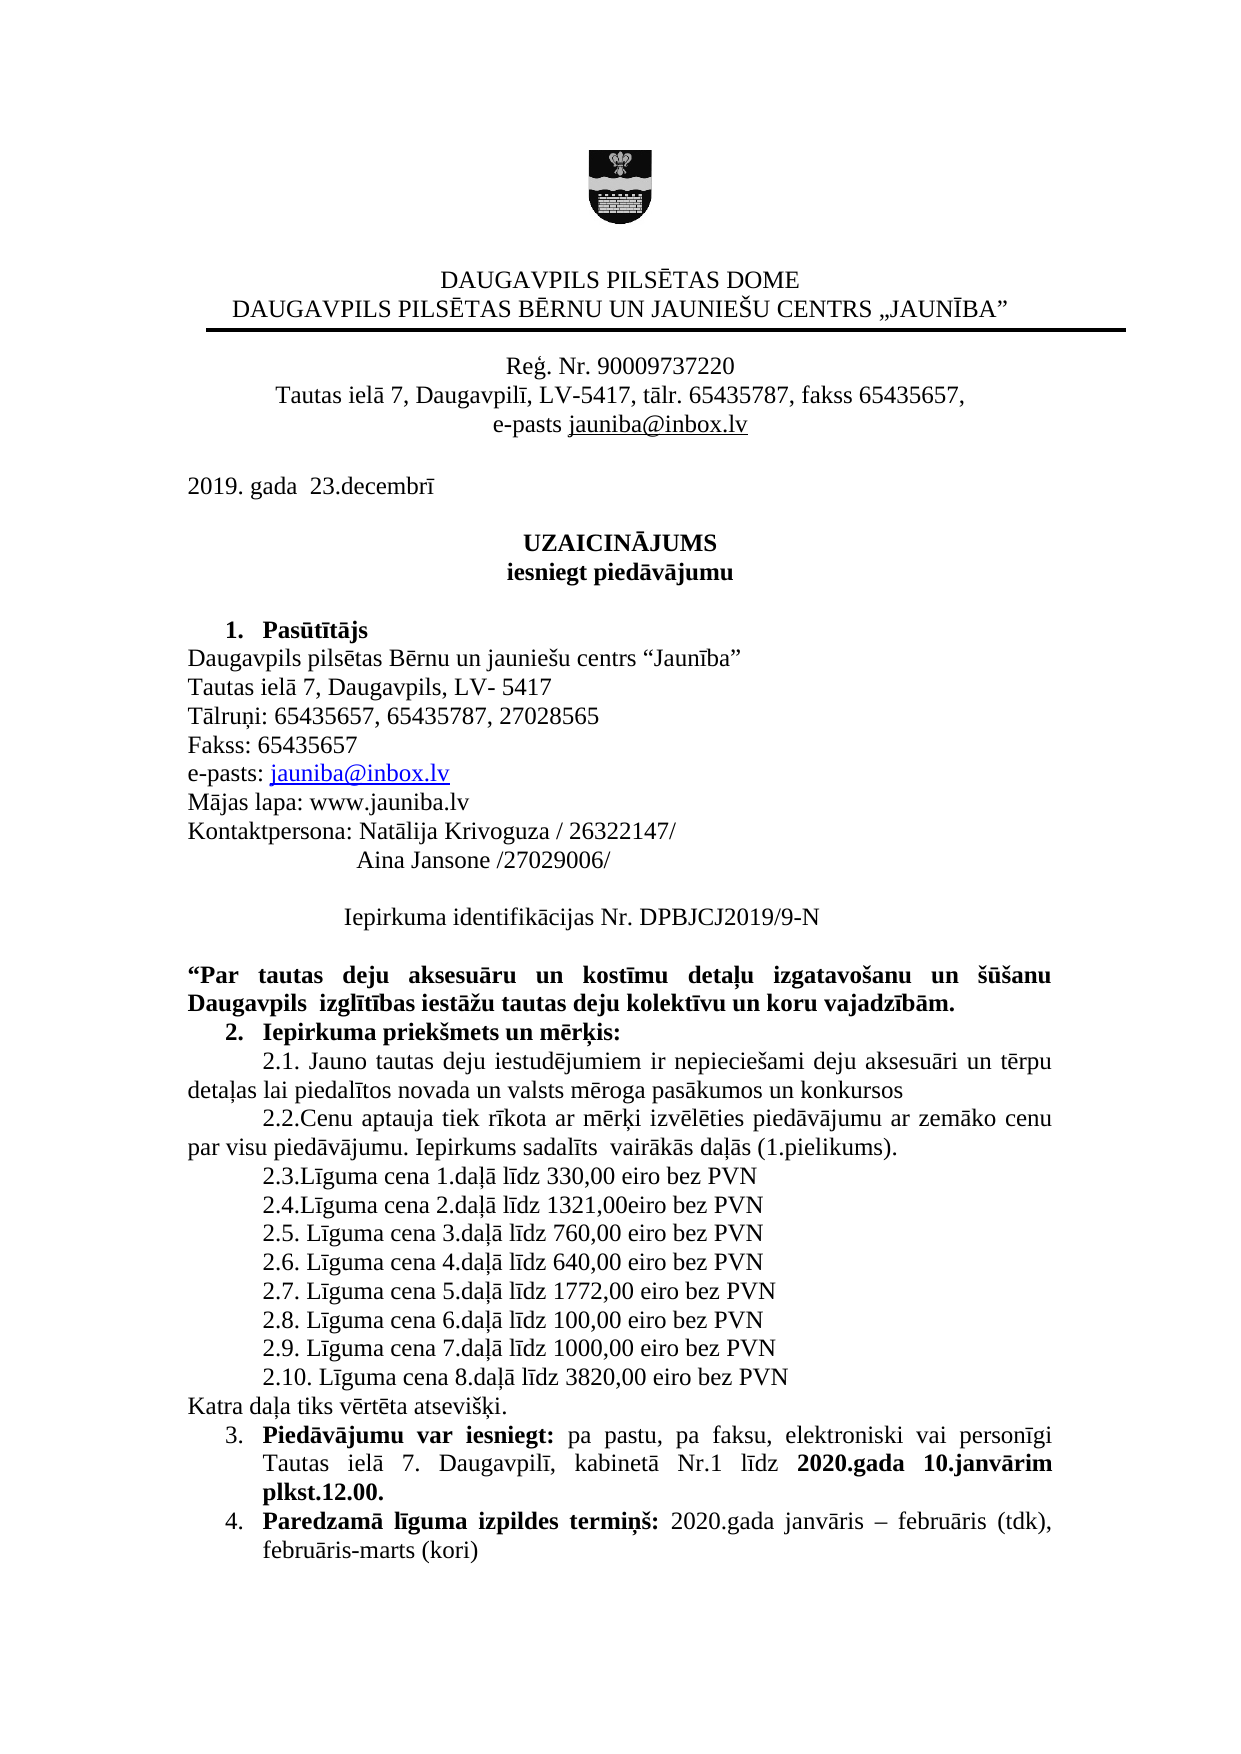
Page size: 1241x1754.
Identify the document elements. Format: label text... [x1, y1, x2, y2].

text 2.10. Līguma cena 8.daļā līdz 3820,00 eiro bez PVN [187, 1362, 1053, 1391]
text Kontaktpersona: Natālija Krivoguza / 26322147/ [187, 816, 1053, 845]
text Tālruņi: 65435657, 65435787, 27028565 [187, 701, 1053, 730]
text Daugavpils pilsētas Bērnu un jauniešu centrs “Jaunība” [187, 643, 1053, 672]
text iesniegt piedāvājumu [187, 557, 1053, 586]
text 2.1. Jauno tautas deju iestudējumiem ir nepieciešami deju aksesuāri un tērpu detaļas lai piedalītos novada un valsts mēroga pasākumos un konkursos [187, 1046, 1053, 1103]
list Iepirkuma priekšmets un mērķis: [225, 1017, 1053, 1046]
text Katra daļa tiks vērtēta atsevišķi. [187, 1391, 1053, 1420]
text Aina Jansone /27029006/ [187, 845, 1053, 873]
text Fakss: 65435657 [187, 730, 1053, 758]
list Paredzamā līguma izpildes termiņš: 2020.gada janvāris – februāris (tdk), februāris-marts (kori) [225, 1506, 1053, 1563]
text 2.3.Līguma cena 1.daļā līdz 330,00 eiro bez PVN [187, 1161, 1053, 1190]
list Pasūtītājs [225, 615, 1053, 643]
text 2.6. Līguma cena 4.daļā līdz 640,00 eiro bez PVN [187, 1247, 1053, 1276]
text e-pasts jauniba@inbox.lv [187, 409, 1053, 437]
text 2.4.Līguma cena 2.daļā līdz 1321,00eiro bez PVN [187, 1190, 1053, 1218]
text “Par tautas deju aksesuāru un kostīmu detaļu izgatavošanu un šūšanu Daugavpils izglītības iestāžu tautas deju kolektīvu un koru vajadzībām. [187, 960, 1053, 1017]
text 2.5. Līguma cena 3.daļā līdz 760,00 eiro bez PVN [187, 1218, 1053, 1247]
text Tautas ielā 7, Daugavpils, LV- 5417 [187, 672, 1053, 701]
text UZAICINĀJUMS [187, 528, 1053, 557]
text 2019. gada 23.decembrī [187, 471, 1053, 500]
text e-pasts: jauniba@inbox.lv [187, 758, 1053, 787]
text 2.9. Līguma cena 7.daļā līdz 1000,00 eiro bez PVN [187, 1333, 1053, 1362]
text Iepirkuma identifikācijas Nr. DPBJCJ2019/9-N [187, 902, 1053, 931]
text DAUGAVPILS PILSĒTAS DOME [187, 265, 1053, 294]
list Piedāvājumu var iesniegt: pa pastu, pa faksu, elektroniski vai personīgi Tautas ielā 7. Daugavpilī, kabinetā Nr.1 līdz 2020.gada 10.janvārim plkst.12.00. [225, 1420, 1053, 1506]
text 2.2.Cenu aptauja tiek rīkota ar mērķi izvēlēties piedāvājumu ar zemāko cenu par visu piedāvājumu. Iepirkums sadalīts vairākās daļās (1.pielikums). [187, 1103, 1053, 1161]
text 2.7. Līguma cena 5.daļā līdz 1772,00 eiro bez PVN [187, 1276, 1053, 1305]
text DAUGAVPILS PILSĒTAS BĒRNU UN JAUNIEŠU CENTRS „JAUNĪBA” [187, 294, 1053, 322]
text Mājas lapa: www.jauniba.lv [187, 787, 1053, 816]
text Reģ. Nr. 90009737220 [187, 351, 1053, 380]
text 2.8. Līguma cena 6.daļā līdz 100,00 eiro bez PVN [187, 1305, 1053, 1333]
text Tautas ielā 7, Daugavpilī, LV-5417, tālr. 65435787, fakss 65435657, [187, 380, 1053, 409]
